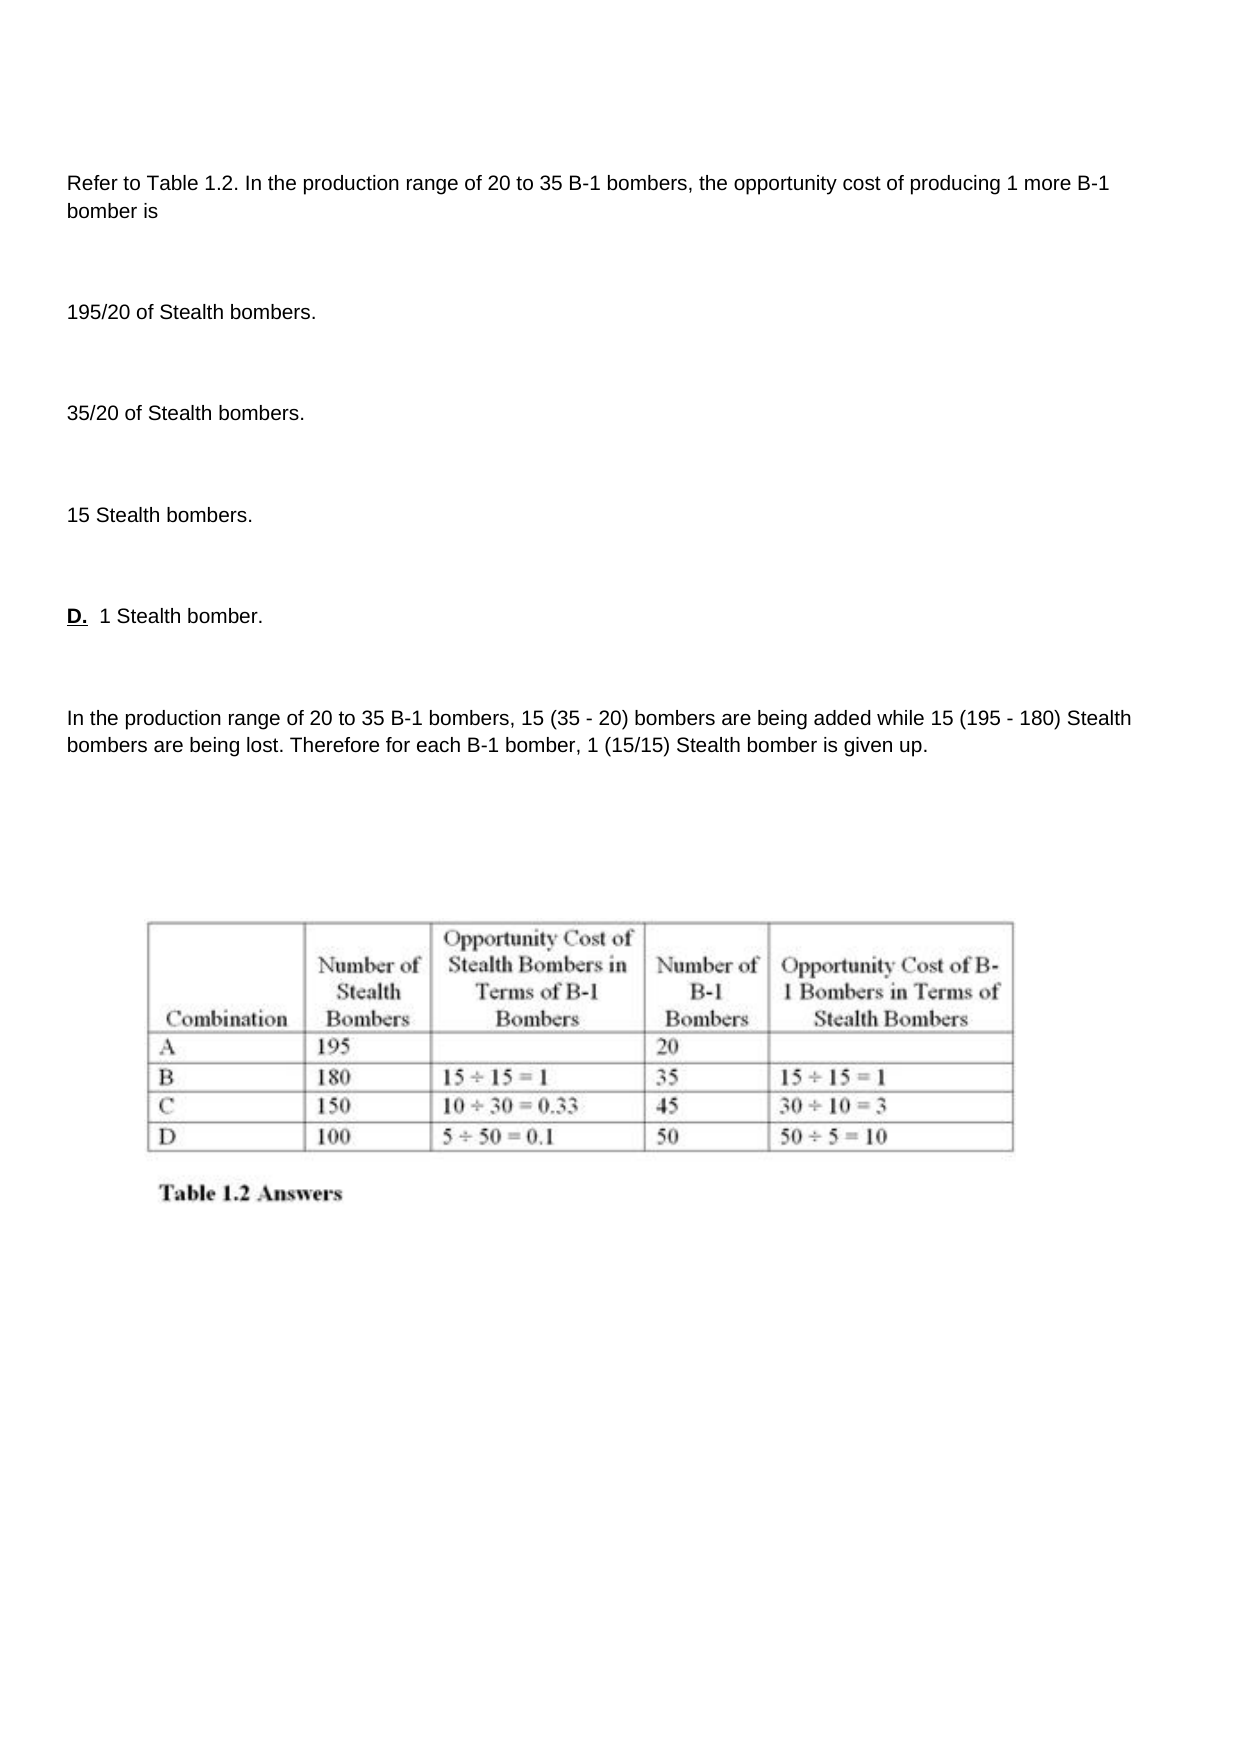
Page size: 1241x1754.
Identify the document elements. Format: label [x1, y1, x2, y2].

picture [144, 918, 1016, 1206]
